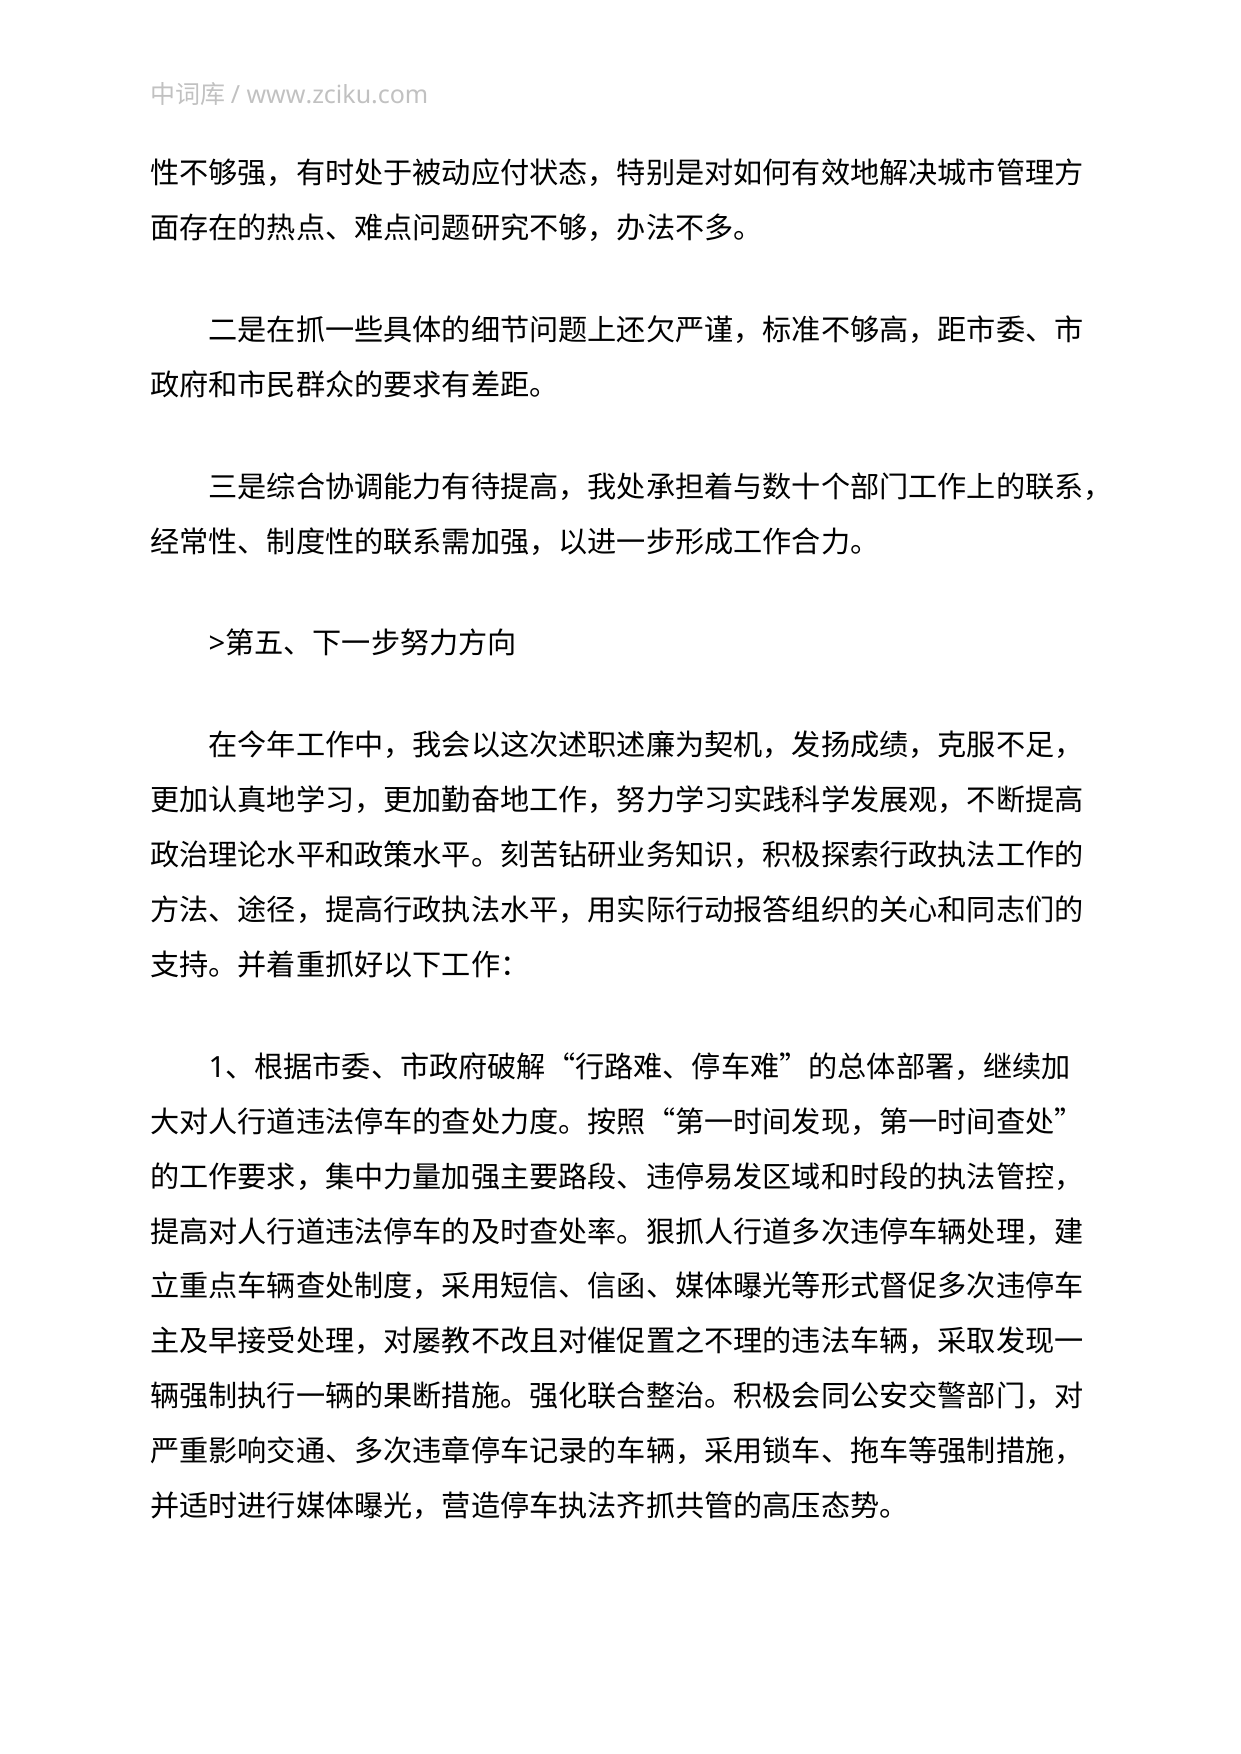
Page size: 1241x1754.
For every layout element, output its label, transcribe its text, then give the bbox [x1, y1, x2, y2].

text 三是综合协调能力有待提高，我处承担着与数十个部门工作上的联系，经常性、制度性的联系需加强，以进一步形成工作合力。 [150, 463, 1090, 561]
text 二是在抓一些具体的细节问题上还欠严谨，标准不够高，距市委、市政府和市民群众的要求有差距。 [150, 307, 1090, 404]
text >第五、下一步努力方向 [150, 620, 1090, 662]
text 1、根据市委、市政府破解“行路难、停车难”的总体部署，继续加大对人行道违法停车的查处力度。按照“第一时间发现，第一时间查处”的工作要求，集中力量加强主要路段、违停易发区域和时段的执法管控，提高对人行道违法停车的及时查处率。狠抓人行道多次违停车辆处理，建立重点车辆查处制度，采用短信、信函、媒体曝光等形式督促多次违停车主及早接受处理，对屡教不改且对催促置之不理的违法车辆，采取发现一辆强制执行一辆的果断措施。强化联合整治。积极会同公安交警部门，对严重影响交通、多次违章停车记录的车辆，采用锁车、拖车等强制措施，并适时进行媒体曝光，营造停车执法齐抓共管的高压态势。 [150, 1043, 1090, 1525]
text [150, 150, 1090, 247]
text 在今年工作中，我会以这次述职述廉为契机，发扬成绩，克服不足，更加认真地学习，更加勤奋地工作，努力学习实践科学发展观，不断提高政治理论水平和政策水平。刻苦钻研业务知识，积极探索行政执法工作的方法、途径，提高行政执法水平，用实际行动报答组织的关心和同志们的支持。并着重抓好以下工作： [150, 722, 1090, 984]
